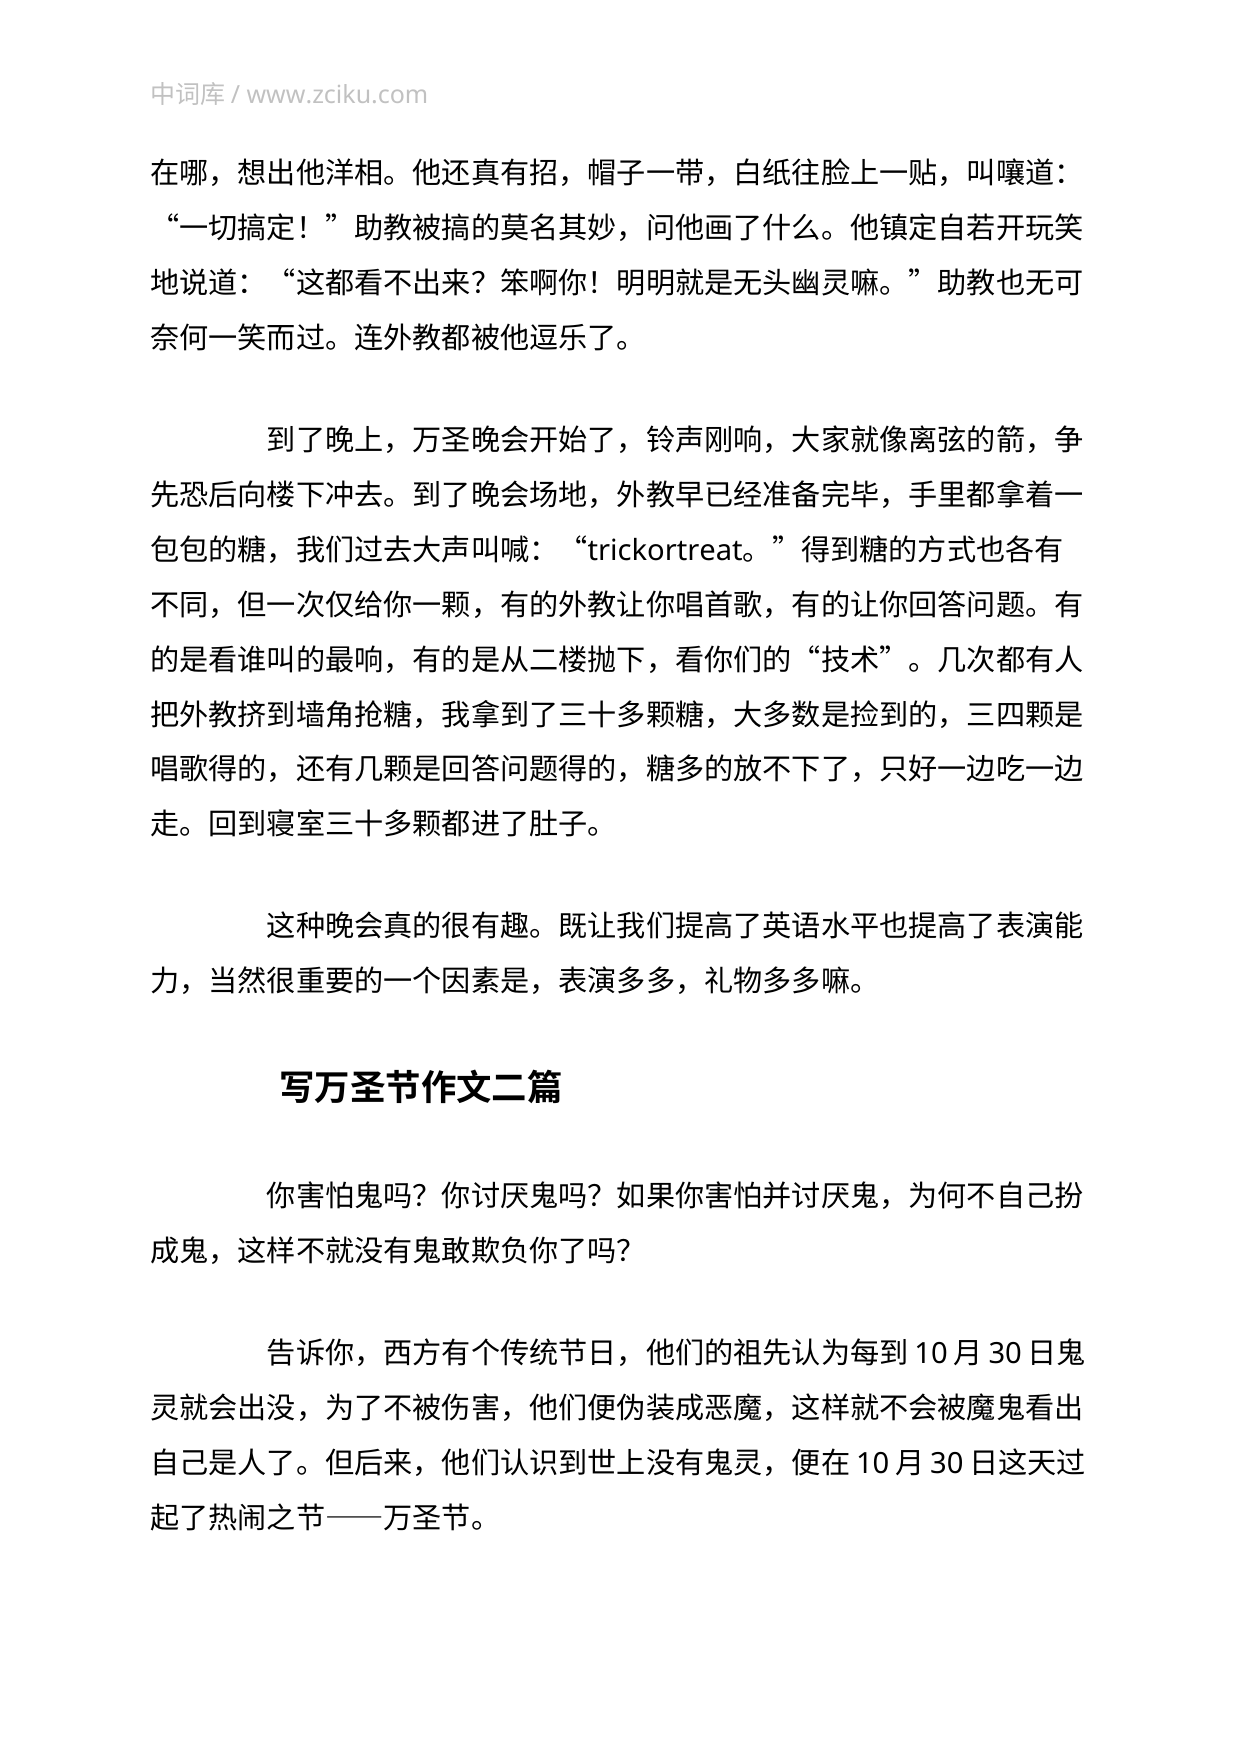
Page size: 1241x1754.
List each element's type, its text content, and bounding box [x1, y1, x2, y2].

text 这种晚会真的很有趣。既让我们提高了英语水平也提高了表演能力，当然很重要的一个因素是，表演多多，礼物多多嘛。 [150, 903, 1090, 1000]
text 写万圣节作文二篇 [150, 1059, 1090, 1111]
text 到了晚上，万圣晚会开始了，铃声刚响，大家就像离弦的箭，争先恐后向楼下冲去。到了晚会场地，外教早已经准备完毕，手里都拿着一包包的糖，我们过去大声叫喊：“trickortreat。”得到糖的方式也各有不同，但一次仅给你一颗，有的外教让你唱首歌，有的让你回答问题。有的是看谁叫的最响，有的是从二楼抛下，看你们的“技术”。几次都有人把外教挤到墙角抢糖，我拿到了三十多颗糖，大多数是捡到的，三四颗是唱歌得的，还有几颗是回答问题得的，糖多的放不下了，只好一边吃一边走。回到寝室三十多颗都进了肚子。 [150, 416, 1090, 843]
text 你害怕鬼吗？你讨厌鬼吗？如果你害怕并讨厌鬼，为何不自己扮成鬼，这样不就没有鬼敢欺负你了吗？ [150, 1173, 1090, 1270]
text 告诉你，西方有个传统节日，他们的祖先认为每到10月30日鬼灵就会出没，为了不被伤害，他们便伪装成恶魔，这样就不会被魔鬼看出自己是人了。但后来，他们认识到世上没有鬼灵，便在10月30日这天过起了热闹之节——万圣节。 [150, 1329, 1090, 1537]
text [150, 150, 1090, 357]
